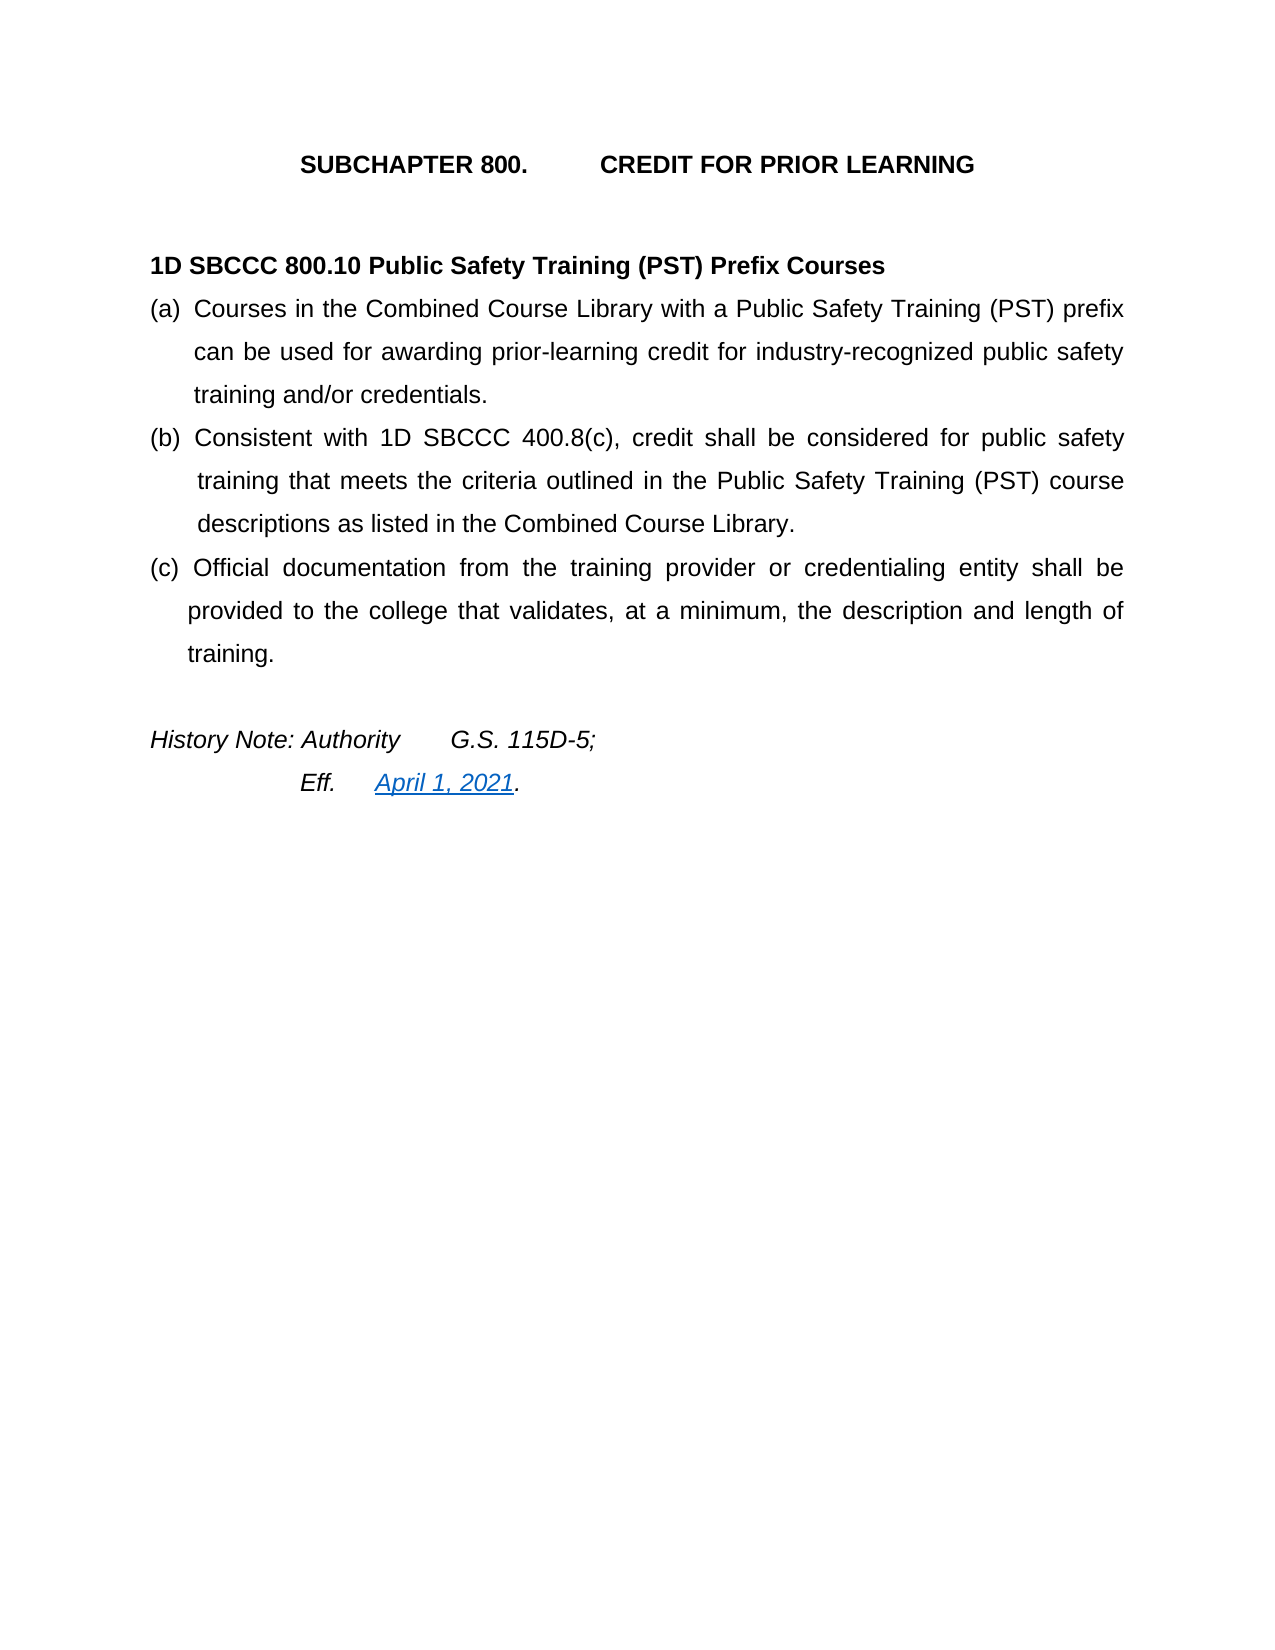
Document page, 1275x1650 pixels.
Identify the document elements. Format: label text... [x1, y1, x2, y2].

subtitle 1D SBCCC 800.10 Public Safety Training (PST) Prefix Courses [150, 251, 1137, 279]
list Courses in the Combined Course Library with a Public Safety Training (PST) prefix can be used for awarding prior-learning credit for industry-recognized public safety training and/or credentials. [150, 294, 1126, 409]
subtitle SUBCHAPTER 800. CREDIT FOR PRIOR LEARNING [137, 150, 1137, 179]
text History Note: Authority G.S. 115D-5; [150, 725, 1137, 754]
list Official documentation from the training provider or credentialing entity shall be provided to the college that validates, at a minimum, the description and length of training. [150, 553, 1126, 668]
text Eff. April 1, 2021. [300, 768, 1137, 797]
list Consistent with 1D SBCCC 400.8(c), credit shall be considered for public safety training that meets the criteria outlined in the Public Safety Training (PST) course descriptions as listed in the Combined Course Library. [150, 423, 1126, 538]
